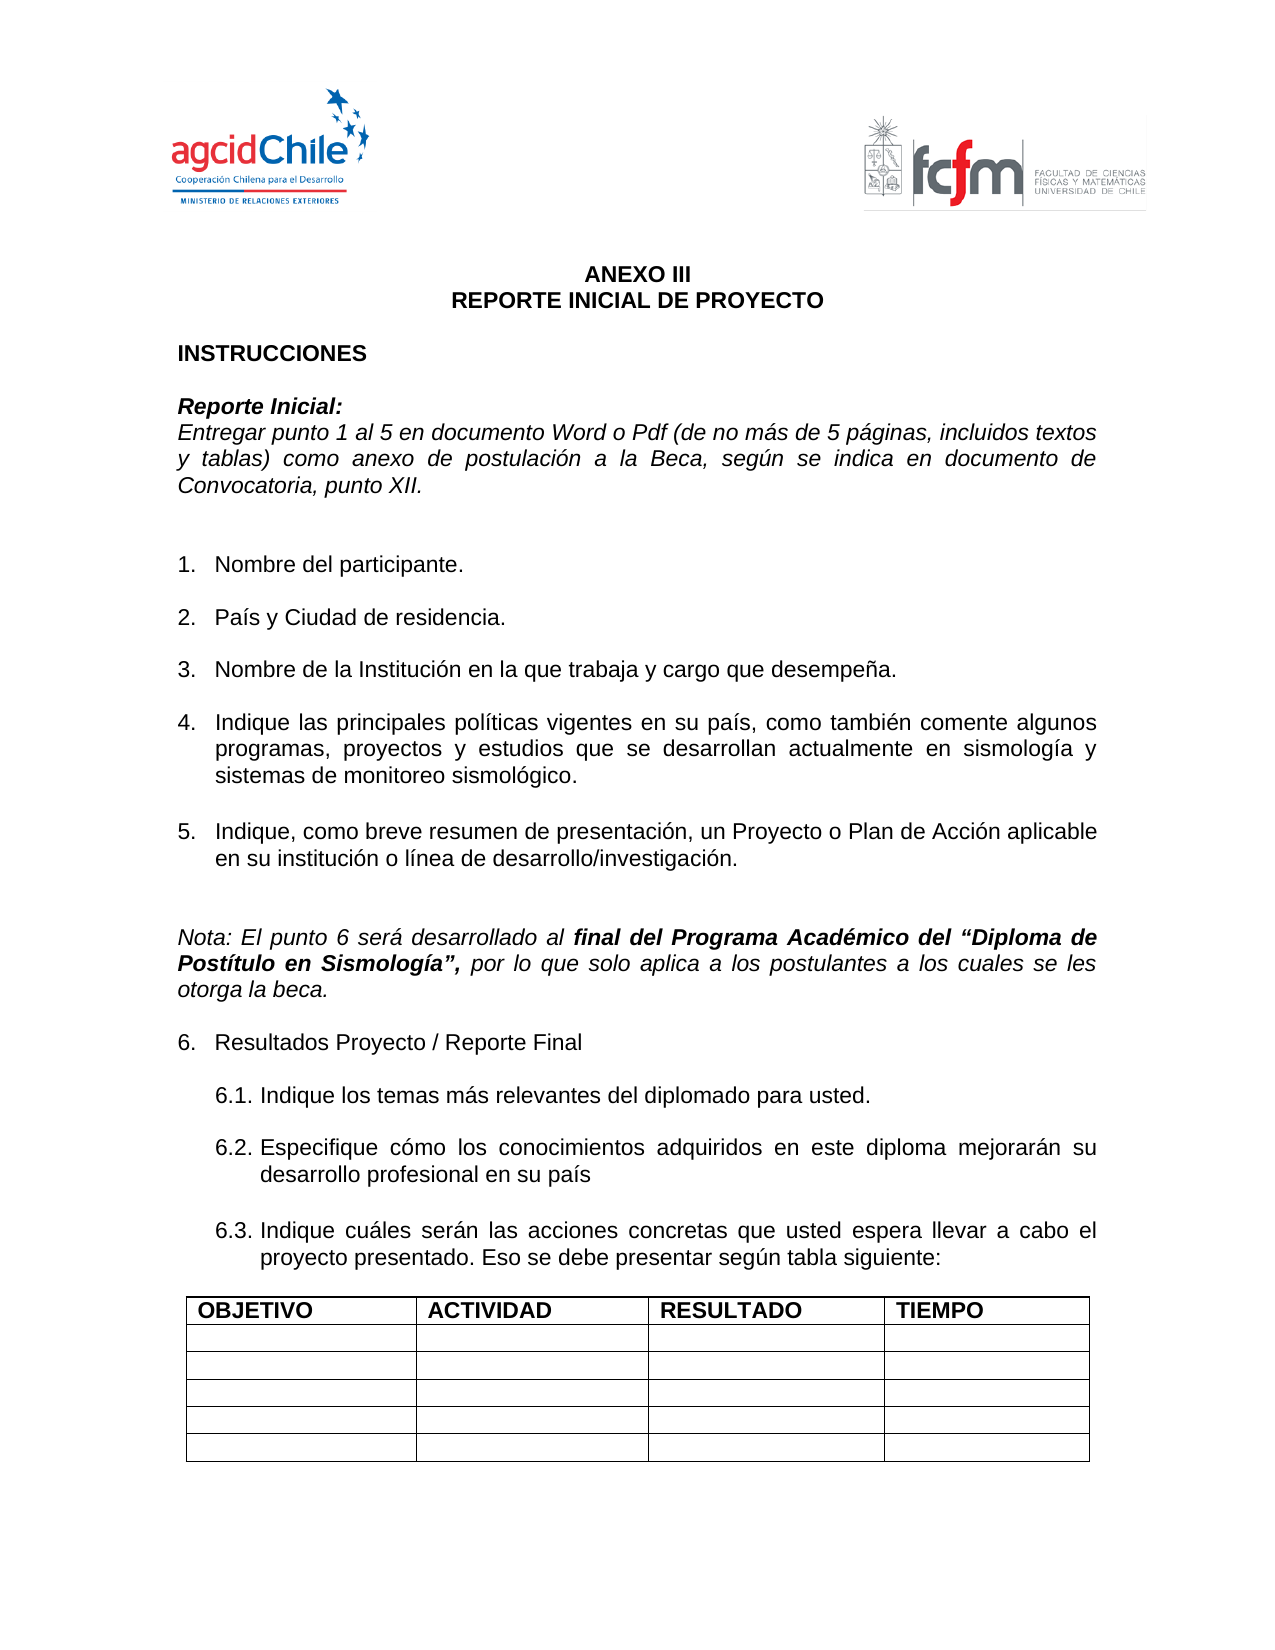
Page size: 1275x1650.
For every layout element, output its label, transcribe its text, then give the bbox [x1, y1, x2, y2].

list Indique las principales políticas vigentes en su país, como también comente algunos programas, proyectos y estudios que se desarrollan actualmente en sismología y sistemas de monitoreo sismológico. [177, 709, 1098, 788]
table_header OBJETIVO [187, 1298, 416, 1324]
list Indique cuáles serán las acciones concretas que usted espera llevar a cabo el proyecto presentado. Eso se debe presentar según tabla siguiente: [215, 1217, 1098, 1270]
table_cell [885, 1380, 1089, 1406]
list Especifique cómo los conocimientos adquiridos en este diploma mejorarán su desarrollo profesional en su país [215, 1134, 1098, 1187]
table_cell [649, 1352, 884, 1378]
text Reporte Inicial: [177, 393, 1098, 419]
table_cell [417, 1352, 648, 1378]
table_cell [885, 1352, 1089, 1378]
text INSTRUCCIONES [177, 340, 1098, 366]
text Entregar punto 1 al 5 en documento Word o Pdf (de no más de 5 páginas, incluidos textos y tablas) como anexo de postulación a la Beca, según se indica en documento de Convocatoria, punto XII. [177, 419, 1098, 498]
list Resultados Proyecto / Reporte Final [177, 1029, 1098, 1055]
table_cell [187, 1352, 416, 1378]
list Nombre del participante. [177, 551, 1098, 577]
list País y Ciudad de residencia. [177, 603, 1098, 630]
list Indique los temas más relevantes del diplomado para usted. [215, 1082, 1098, 1108]
table_header ACTIVIDAD [417, 1298, 648, 1324]
list Nombre de la Institución en la que trabaja y cargo que desempeña. [177, 656, 1098, 682]
text Nota: El punto 6 será desarrollado al final del Programa Académico del “Diploma de Postítulo en Sismología”, por lo que solo aplica a los postulantes a los cuales se les otorga la beca. [177, 923, 1098, 1003]
table_cell [649, 1380, 884, 1406]
table_cell [885, 1407, 1089, 1433]
table_cell [187, 1434, 416, 1461]
text REPORTE INICIAL DE PROYECTO [177, 287, 1098, 313]
table_header TIEMPO [885, 1298, 1089, 1324]
text ANEXO III [177, 261, 1098, 287]
table_cell [649, 1407, 884, 1433]
table_cell [649, 1434, 884, 1461]
table_cell [885, 1325, 1089, 1351]
table_cell [187, 1380, 416, 1406]
picture [863, 115, 1147, 211]
list Indique, como breve resumen de presentación, un Proyecto o Plan de Acción aplicable en su institución o línea de desarrollo/investigación. [177, 818, 1098, 871]
table_cell [187, 1325, 416, 1351]
table_cell [417, 1380, 648, 1406]
table_cell [417, 1325, 648, 1351]
table_cell [885, 1434, 1089, 1461]
table_cell [417, 1434, 648, 1461]
table_cell [187, 1407, 416, 1433]
table_cell [649, 1325, 884, 1351]
table_cell [417, 1407, 648, 1433]
picture [162, 81, 378, 212]
table_header RESULTADO [649, 1298, 884, 1324]
